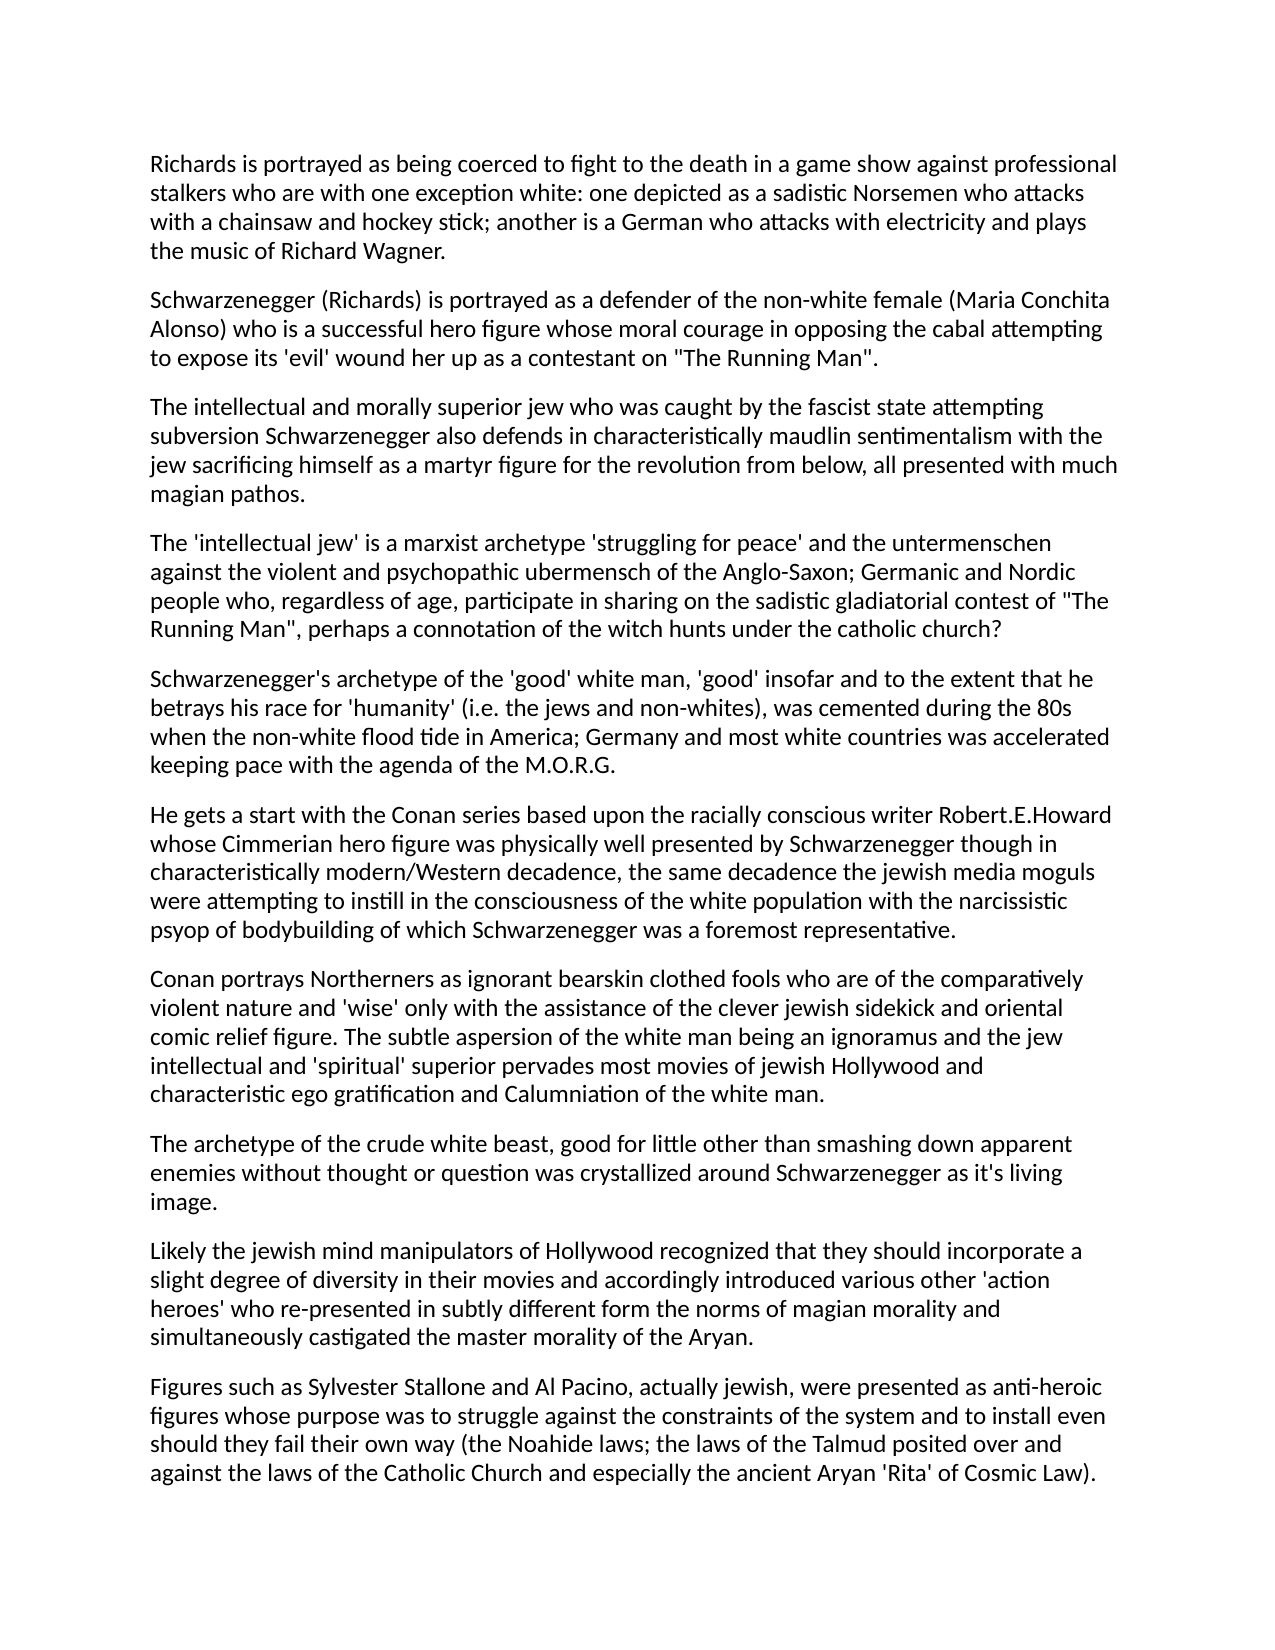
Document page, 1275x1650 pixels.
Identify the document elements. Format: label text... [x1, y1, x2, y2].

text Conan portrays Northerners as ignorant bearskin clothed fools who are of the comparatively violent nature and 'wise' only with the assistance of the clever jewish sidekick and oriental comic relief figure. The subtle aspersion of the white man being an ignoramus and the jew intellectual and 'spiritual' superior pervades most movies of jewish Hollywood and characteristic ego gratification and Calumniation of the white man. [150, 965, 1125, 1109]
text The archetype of the crude white beast, good for little other than smashing down apparent enemies without thought or question was crystallized around Schwarzenegger as it's living image. [150, 1129, 1125, 1216]
text Figures such as Sylvester Stallone and Al Pacino, actually jewish, were presented as anti-heroic figures whose purpose was to struggle against the constraints of the system and to install even should they fail their own way (the Noahide laws; the laws of the Talmud posited over and against the laws of the Catholic Church and especially the ancient Aryan 'Rita' of Cosmic Law). [150, 1372, 1125, 1487]
text The intellectual and morally superior jew who was caught by the fascist state attempting subversion Schwarzenegger also defends in characteristically maudlin sentimentalism with the jew sacrificing himself as a martyr figure for the revolution from below, all presented with much magian pathos. [150, 393, 1125, 508]
text Likely the jewish mind manipulators of Hollywood recognized that they should incorporate a slight degree of diversity in their movies and accordingly introduced various other 'action heroes' who re-presented in subtly different form the norms of magian morality and simultaneously castigated the master morality of the Aryan. [150, 1237, 1125, 1352]
text Schwarzenegger's archetype of the 'good' white man, 'good' insofar and to the extent that he betrays his race for 'humanity' (i.e. the jews and non-whites), was cemented during the 80s when the non-white flood tide in America; Germany and most white countries was accelerated keeping pace with the agenda of the M.O.R.G. [150, 664, 1125, 779]
text Richards is portrayed as being coerced to fight to the death in a game show against professional stalkers who are with one exception white: one depicted as a sadistic Norsemen who attacks with a chainsaw and hockey stick; another is a German who attacks with electricity and plays the music of Richard Wagner. [150, 150, 1125, 265]
text He gets a start with the Conan series based upon the racially conscious writer Robert.E.Howard whose Cimmerian hero figure was physically well presented by Schwarzenegger though in characteristically modern/Western decadence, the same decadence the jewish media moguls were attempting to instill in the consciousness of the white population with the narcissistic psyop of bodybuilding of which Schwarzenegger was a foremost representative. [150, 800, 1125, 944]
text The 'intellectual jew' is a marxist archetype 'struggling for peace' and the untermenschen against the violent and psychopathic ubermensch of the Anglo-Saxon; Germanic and Nordic people who, regardless of age, participate in sharing on the sadistic gladiatorial contest of "The Running Man", perhaps a connotation of the witch hunts under the catholic church? [150, 529, 1125, 644]
text Schwarzenegger (Richards) is portrayed as a defender of the non-white female (Maria Conchita Alonso) who is a successful hero figure whose moral courage in opposing the cabal attempting to expose its 'evil' wound her up as a contestant on "The Running Man". [150, 286, 1125, 372]
